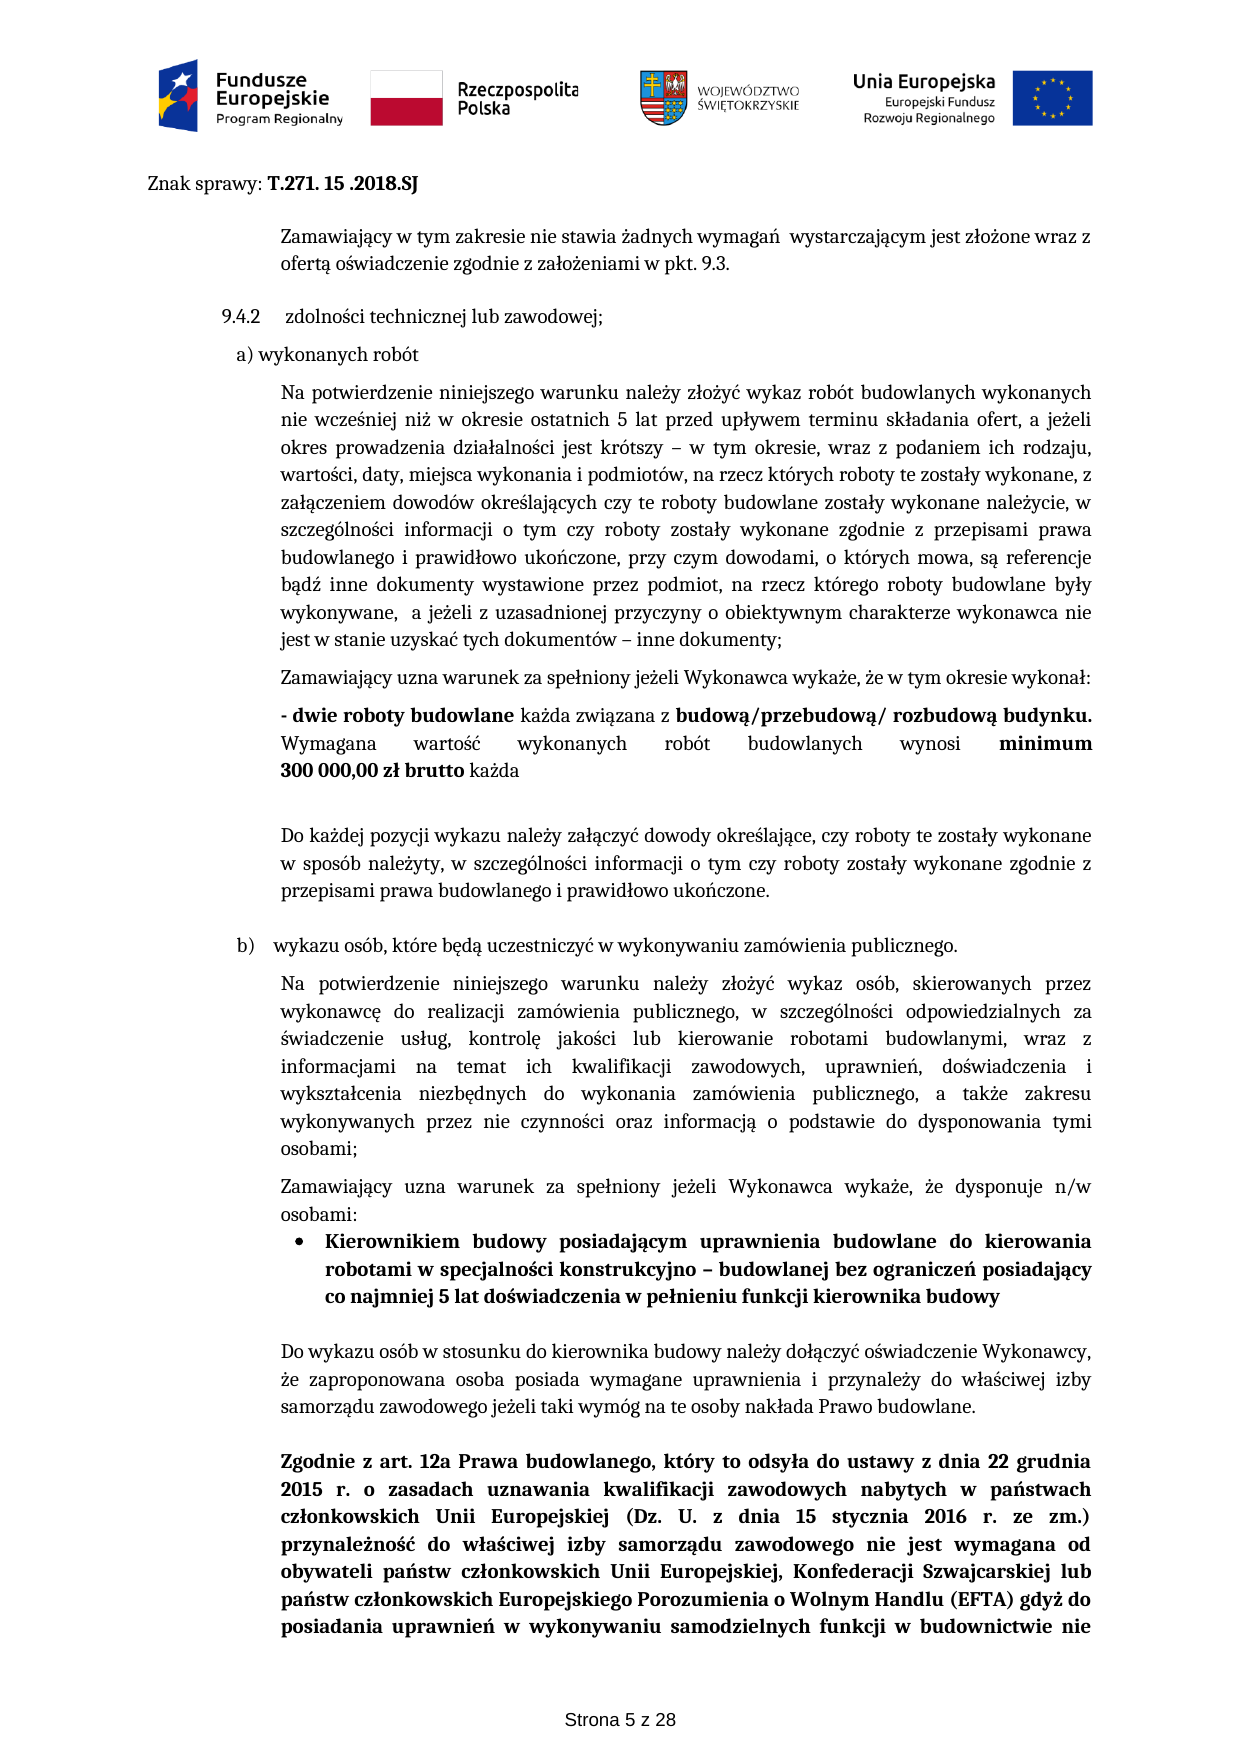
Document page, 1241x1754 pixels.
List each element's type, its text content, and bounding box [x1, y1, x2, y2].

text - dwie roboty budowlane każda związana z budową/przebudową/ rozbudową budynku. Wymagana wartość wykonanych robót budowlanych wynosi minimum 300 000,00 zł brutto każda [281, 704, 1093, 783]
text a) wykonanych robót [236, 342, 1093, 366]
picture [158, 59, 343, 132]
text 9.4.2 zdolności technicznej lub zawodowej; [222, 304, 1092, 328]
picture [854, 59, 1093, 132]
picture [370, 59, 579, 132]
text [281, 1450, 1092, 1639]
text Na potwierdzenie niniejszego warunku należy złożyć wykaz robót budowlanych wykonanych nie wcześniej niż w okresie ostatnich 5 lat przed upływem terminu składania ofert, a jeżeli okres prowadzenia działalności jest krótszy – w tym okresie, wraz z podaniem ich rodzaju, wartości, daty, miejsca wykonania i podmiotów, na rzecz których roboty te zostały wykonane, z załączeniem dowodów określających czy te roboty budowlane zostały wykonane należycie, w szczególności informacji o tym czy roboty zostały wykonane zgodnie z przepisami prawa budowlanego i prawidłowo ukończone, przy czym dowodami, o których mowa, są referencje bądź inne dokumenty wystawione przez podmiot, na rzecz którego roboty budowlane były wykonywane, a jeżeli z uzasadnionej przyczyny o obiektywnym charakterze wykonawca nie jest w stanie uzyskać tych dokumentów – inne dokumenty; [281, 380, 1093, 652]
text Na potwierdzenie niniejszego warunku należy złożyć wykaz osób, skierowanych przez wykonawcę do realizacji zamówienia publicznego, w szczególności odpowiedzialnych za świadczenie usług, kontrolę jakości lub kierowanie robotami budowlanymi, wraz z informacjami na temat ich kwalifikacji zawodowych, uprawnień, doświadczenia i wykształcenia niezbędnych do wykonania zamówienia publicznego, a także zakresu wykonywanych przez nie czynności oraz informacją o podstawie do dysponowania tymi osobami; [281, 972, 1093, 1161]
list Kierownikiem budowy posiadającym uprawnienia budowlane do kierowania robotami w specjalności konstrukcyjno – budowlanej bez ograniczeń posiadający co najmniej 5 lat doświadczenia w pełnieniu funkcji kierownika budowy [295, 1230, 1092, 1309]
text b) wykazu osób, które będą uczestniczyć w wykonywaniu zamówienia publicznego. [236, 934, 1092, 958]
text Do każdej pozycji wykazu należy załączyć dowody określające, czy roboty te zostały wykonane w sposób należyty, w szczególności informacji o tym czy roboty zostały wykonane zgodnie z przepisami prawa budowlanego i prawidłowo ukończone. [281, 824, 1092, 903]
picture [640, 59, 799, 132]
text Do wykazu osób w stosunku do kierownika budowy należy dołączyć oświadczenie Wykonawcy, że zaproponowana osoba posiada wymagane uprawnienia i przynależy do właściwej izby samorządu zawodowego jeżeli taki wymóg na te osoby nakłada Prawo budowlane. [281, 1340, 1092, 1419]
text Zamawiający uzna warunek za spełniony jeżeli Wykonawca wykaże, że w tym okresie wykonał: [281, 666, 1093, 690]
text Zamawiający uzna warunek za spełniony jeżeli Wykonawca wykaże, że dysponuje n/w osobami: [281, 1175, 1092, 1226]
text Zamawiający w tym zakresie nie stawia żadnych wymagań wystarczającym jest złożone wraz z ofertą oświadczenie zgodnie z założeniami w pkt. 9.3. [222, 224, 1092, 276]
